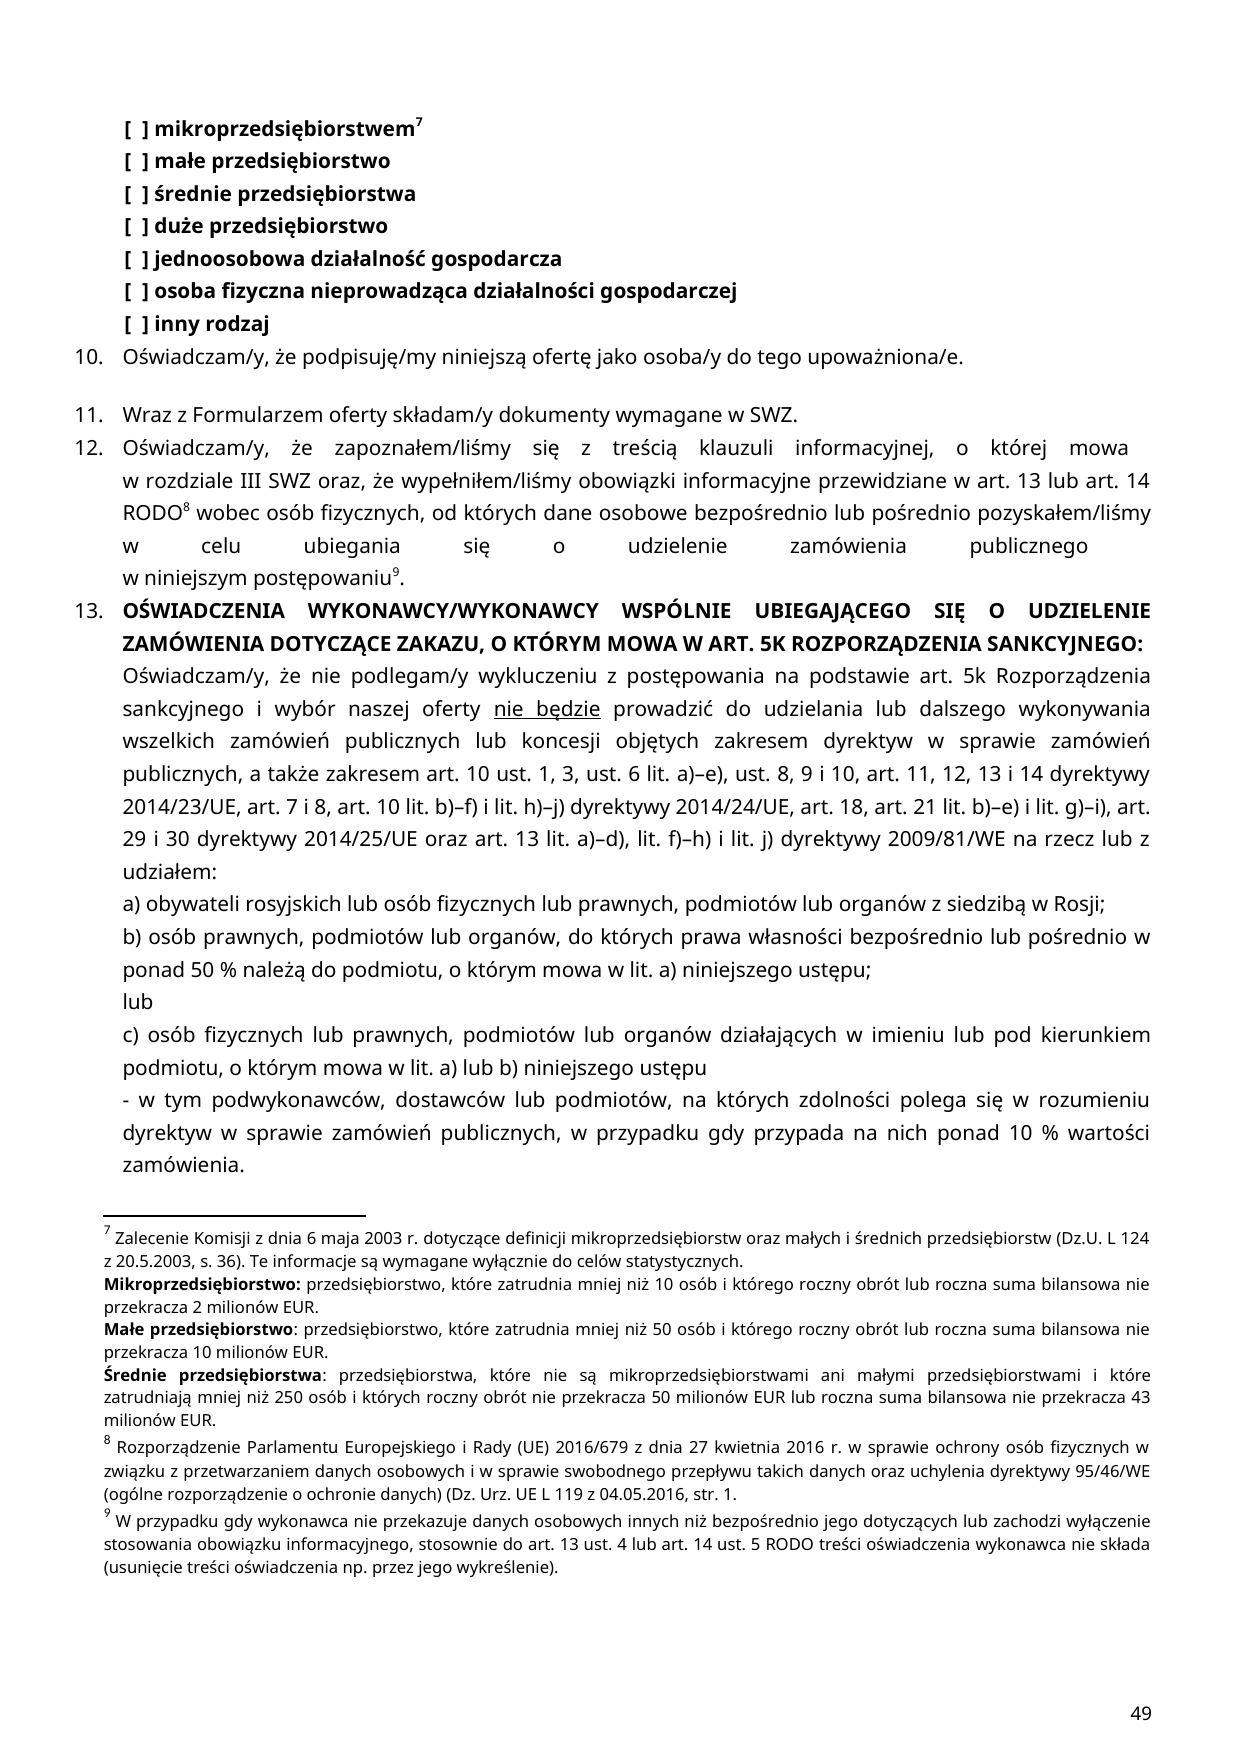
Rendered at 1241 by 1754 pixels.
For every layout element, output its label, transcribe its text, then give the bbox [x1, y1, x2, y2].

list Oświadczam/y, że nie podlegam/y wykluczeniu z postępowania na podstawie art. 5k Rozporządzenia sankcyjnego i wybór naszej oferty nie będzie prowadzić do udzielania lub dalszego wykonywania wszelkich zamówień publicznych lub koncesji objętych zakresem dyrektyw w sprawie zamówień publicznych, a także zakresem art. 10 ust. 1, 3, ust. 6 lit. a)–e), ust. 8, 9 i 10, art. 11, 12, 13 i 14 dyrektywy 2014/23/UE, art. 7 i 8, art. 10 lit. b)–f) i lit. h)–j) dyrektywy 2014/24/UE, art. 18, art. 21 lit. b)–e) i lit. g)–i), art. 29 i 30 dyrektywy 2014/25/UE oraz art. 13 lit. a)–d), lit. f)–h) i lit. j) dyrektywy 2009/81/WE na rzecz lub z udziałem: [122, 661, 1152, 885]
text b) osób prawnych, podmiotów lub organów, do których prawa własności bezpośrednio lub pośrednio w ponad 50 % należą do podmiotu, o którym mowa w lit. a) niniejszego ustępu; [122, 922, 1152, 983]
text [ ] osoba fizyczna nieprowadząca działalności gospodarczej [124, 277, 1152, 305]
text [ ] średnie przedsiębiorstwa [124, 179, 1152, 207]
text [ ] duże przedsiębiorstwo [124, 211, 1152, 240]
list Wraz z Formularzem oferty składam/y dokumenty wymagane w SWZ. [103, 401, 1152, 429]
text - w tym podwykonawców, dostawców lub podmiotów, na których zdolności polega się w rozumieniu dyrektyw w sprawie zamówień publicznych, w przypadku gdy przypada na nich ponad 10 % wartości zamówienia. [122, 1085, 1152, 1179]
text a) obywateli rosyjskich lub osób fizycznych lub prawnych, podmiotów lub organów z siedzibą w Rosji; [122, 889, 1152, 918]
text c) osób fizycznych lub prawnych, podmiotów lub organów działających w imieniu lub pod kierunkiem podmiotu, o którym mowa w lit. a) lub b) niniejszego ustępu [122, 1020, 1152, 1081]
text [ ] inny rodzaj [124, 309, 1152, 338]
list Oświadczam/y, że podpisuję/my niniejszą ofertę jako osoba/y do tego upoważniona/e. [103, 342, 1152, 370]
list Oświadczam/y, że zapoznałem/liśmy się z treścią klauzuli informacyjnej, o której mowa w rozdziale III SWZ oraz, że wypełniłem/liśmy obowiązki informacyjne przewidziane w art. 13 lub art. 14 RODO wobec osób fizycznych, od których dane osobowe bezpośrednio lub pośrednio pozyskałem/liśmy w celu ubiegania się o udzielenie zamówienia publicznego w niniejszym postępowaniu. [103, 433, 1152, 592]
list OŚWIADCZENIA WYKONAWCY/WYKONAWCY WSPÓLNIE UBIEGAJĄCEGO SIĘ O UDZIELENIE ZAMÓWIENIA DOTYCZĄCE ZAKAZU, O KTÓRYM MOWA W ART. 5K ROZPORZĄDZENIA SANKCYJNEGO: [103, 596, 1152, 657]
text [ ] małe przedsiębiorstwo [124, 146, 1152, 175]
text [ ] jednoosobowa działalność gospodarcza [124, 244, 1152, 272]
text [ ] mikroprzedsiębiorstwem [124, 114, 1152, 142]
text lub [122, 987, 1152, 1016]
